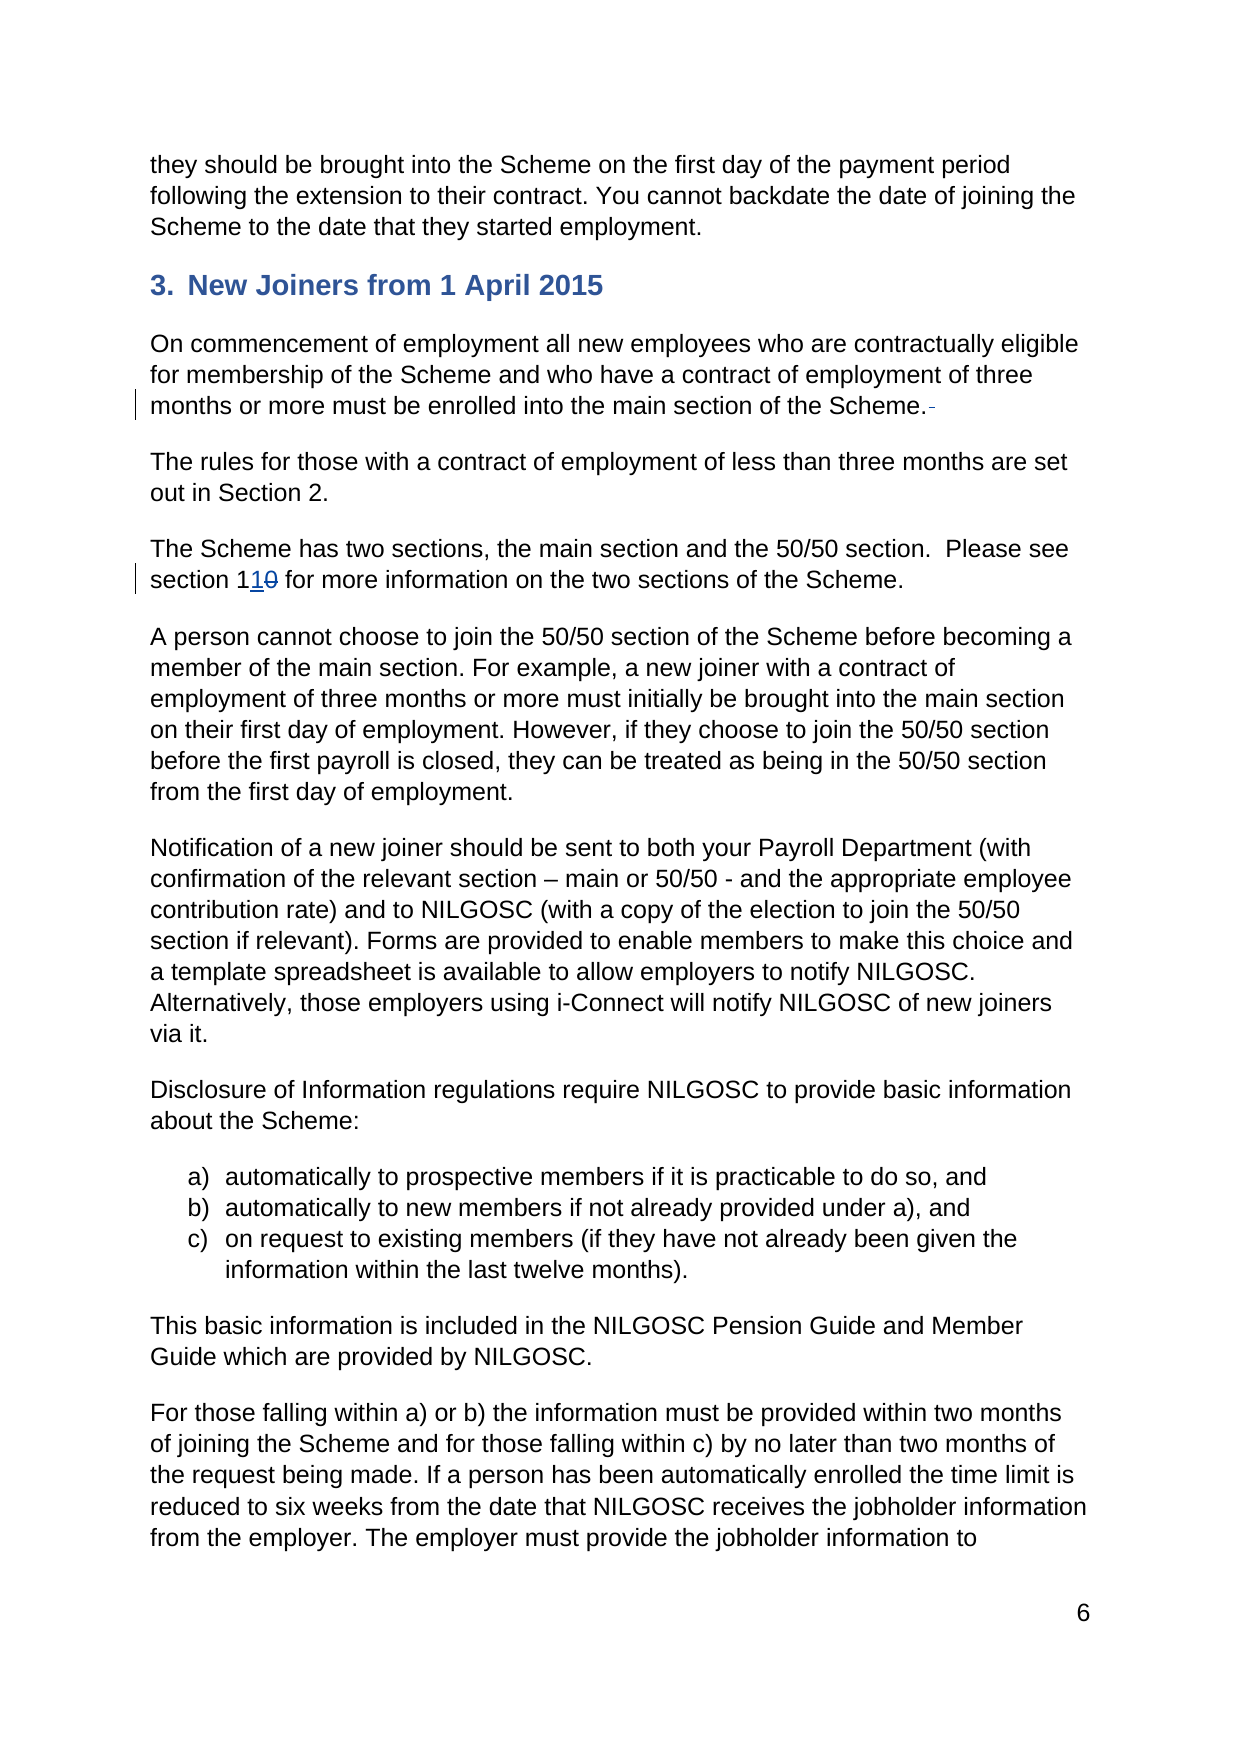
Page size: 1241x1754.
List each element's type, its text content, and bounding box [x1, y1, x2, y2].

text Disclosure of Information regulations require NILGOSC to provide basic information about the Scheme: [150, 1075, 1090, 1135]
text Notification of a new joiner should be sent to both your Payroll Department (with confirmation of the relevant section – main or 50/50 - and the appropriate employee contribution rate) and to NILGOSC (with a copy of the election to join the 50/50 section if relevant). Forms are provided to enable members to make this choice and a template spreadsheet is available to allow employers to notify NILGOSC. Alternatively, those employers using i-Connect will notify NILGOSC of new joiners via it. [150, 833, 1090, 1048]
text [150, 150, 1090, 241]
list automatically to prospective members if it is practicable to do so, and [187, 1162, 1090, 1191]
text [150, 1398, 1090, 1551]
text A person cannot choose to join the 50/50 section of the Scheme before becoming a member of the main section. For example, a new joiner with a contract of employment of three months or more must initially be brought into the main section on their first day of employment. However, if they choose to join the 50/50 section before the first payroll is closed, they can be treated as being in the 50/50 section from the first day of employment. [150, 622, 1090, 806]
text On commencement of employment all new employees who are contractually eligible for membership of the Scheme and who have a contract of employment of three months or more must be enrolled into the main section of the Scheme. [150, 329, 1090, 420]
subtitle New Joiners from 1 April 2015 [150, 268, 1090, 302]
list automatically to new members if not already provided under a), and [187, 1193, 1090, 1222]
text The rules for those with a contract of employment of less than three months are set out in Section 2. [150, 447, 1090, 507]
list on request to existing members (if they have not already been given the information within the last twelve months). [187, 1224, 1090, 1284]
text This basic information is included in the NILGOSC Pension Guide and Member Guide which are provided by NILGOSC. [150, 1311, 1090, 1371]
text The Scheme has two sections, the main section and the 50/50 section. Please see section 1 for more information on the two sections of the Scheme. [150, 534, 1090, 594]
